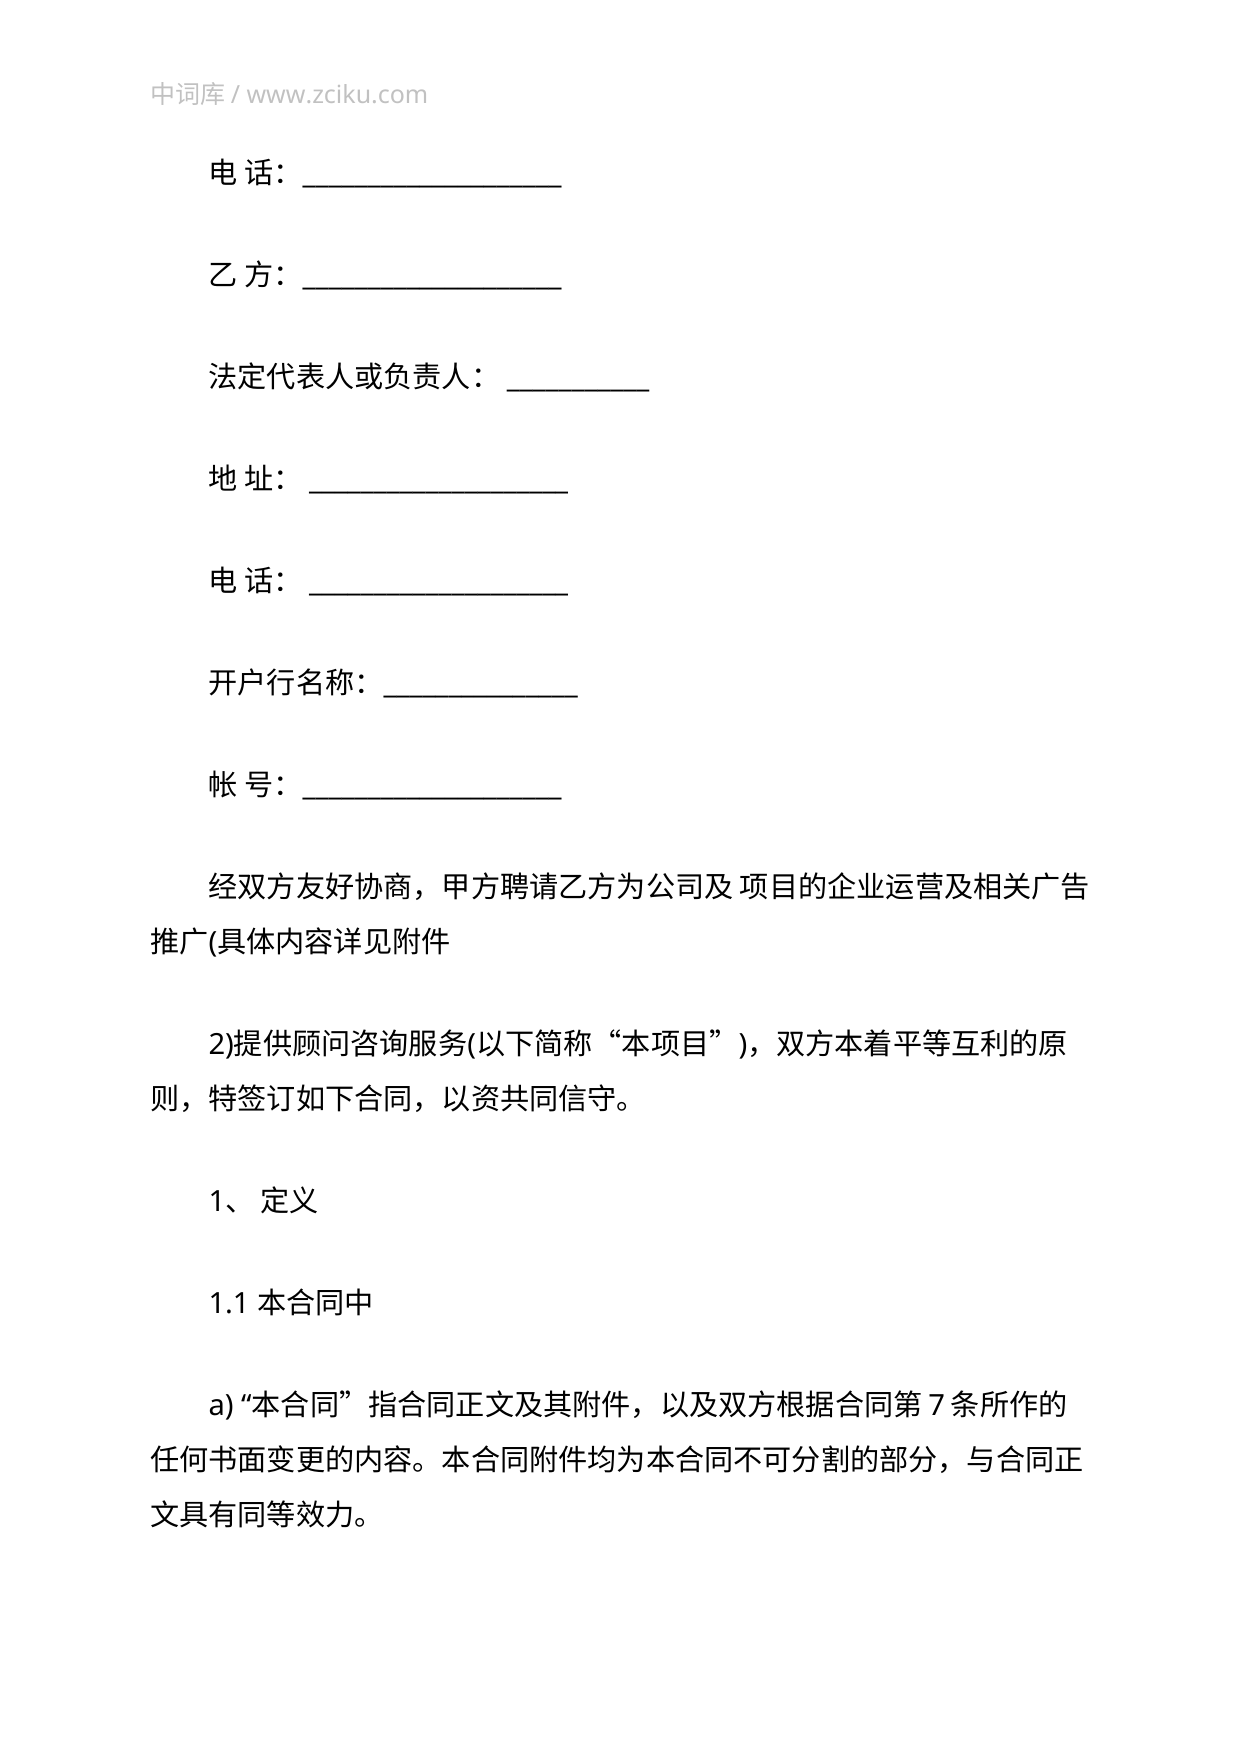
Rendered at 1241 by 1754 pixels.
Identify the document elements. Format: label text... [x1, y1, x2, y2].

text 帐 号：____________________ [150, 762, 1090, 804]
text 1、 定义 [150, 1177, 1090, 1220]
text 法定代表人或负责人： ___________ [150, 354, 1090, 396]
text 地 址： ____________________ [150, 456, 1090, 498]
text a) “本合同”指合同正文及其附件，以及双方根据合同第7条所作的任何书面变更的内容。本合同附件均为本合同不可分割的部分，与合同正文具有同等效力。 [150, 1381, 1090, 1534]
text 1.1 本合同中 [150, 1279, 1090, 1322]
text 经双方友好协商，甲方聘请乙方为公司及 项目的企业运营及相关广告推广(具体内容详见附件 [150, 864, 1090, 961]
text 2)提供顾问咨询服务(以下简称“本项目”)，双方本着平等互利的原则，特签订如下合同，以资共同信守。 [150, 1021, 1090, 1118]
text 开户行名称：_______________ [150, 660, 1090, 702]
text 电 话： ____________________ [150, 558, 1090, 600]
text 乙 方：____________________ [150, 252, 1090, 294]
text 电 话：____________________ [150, 150, 1090, 192]
